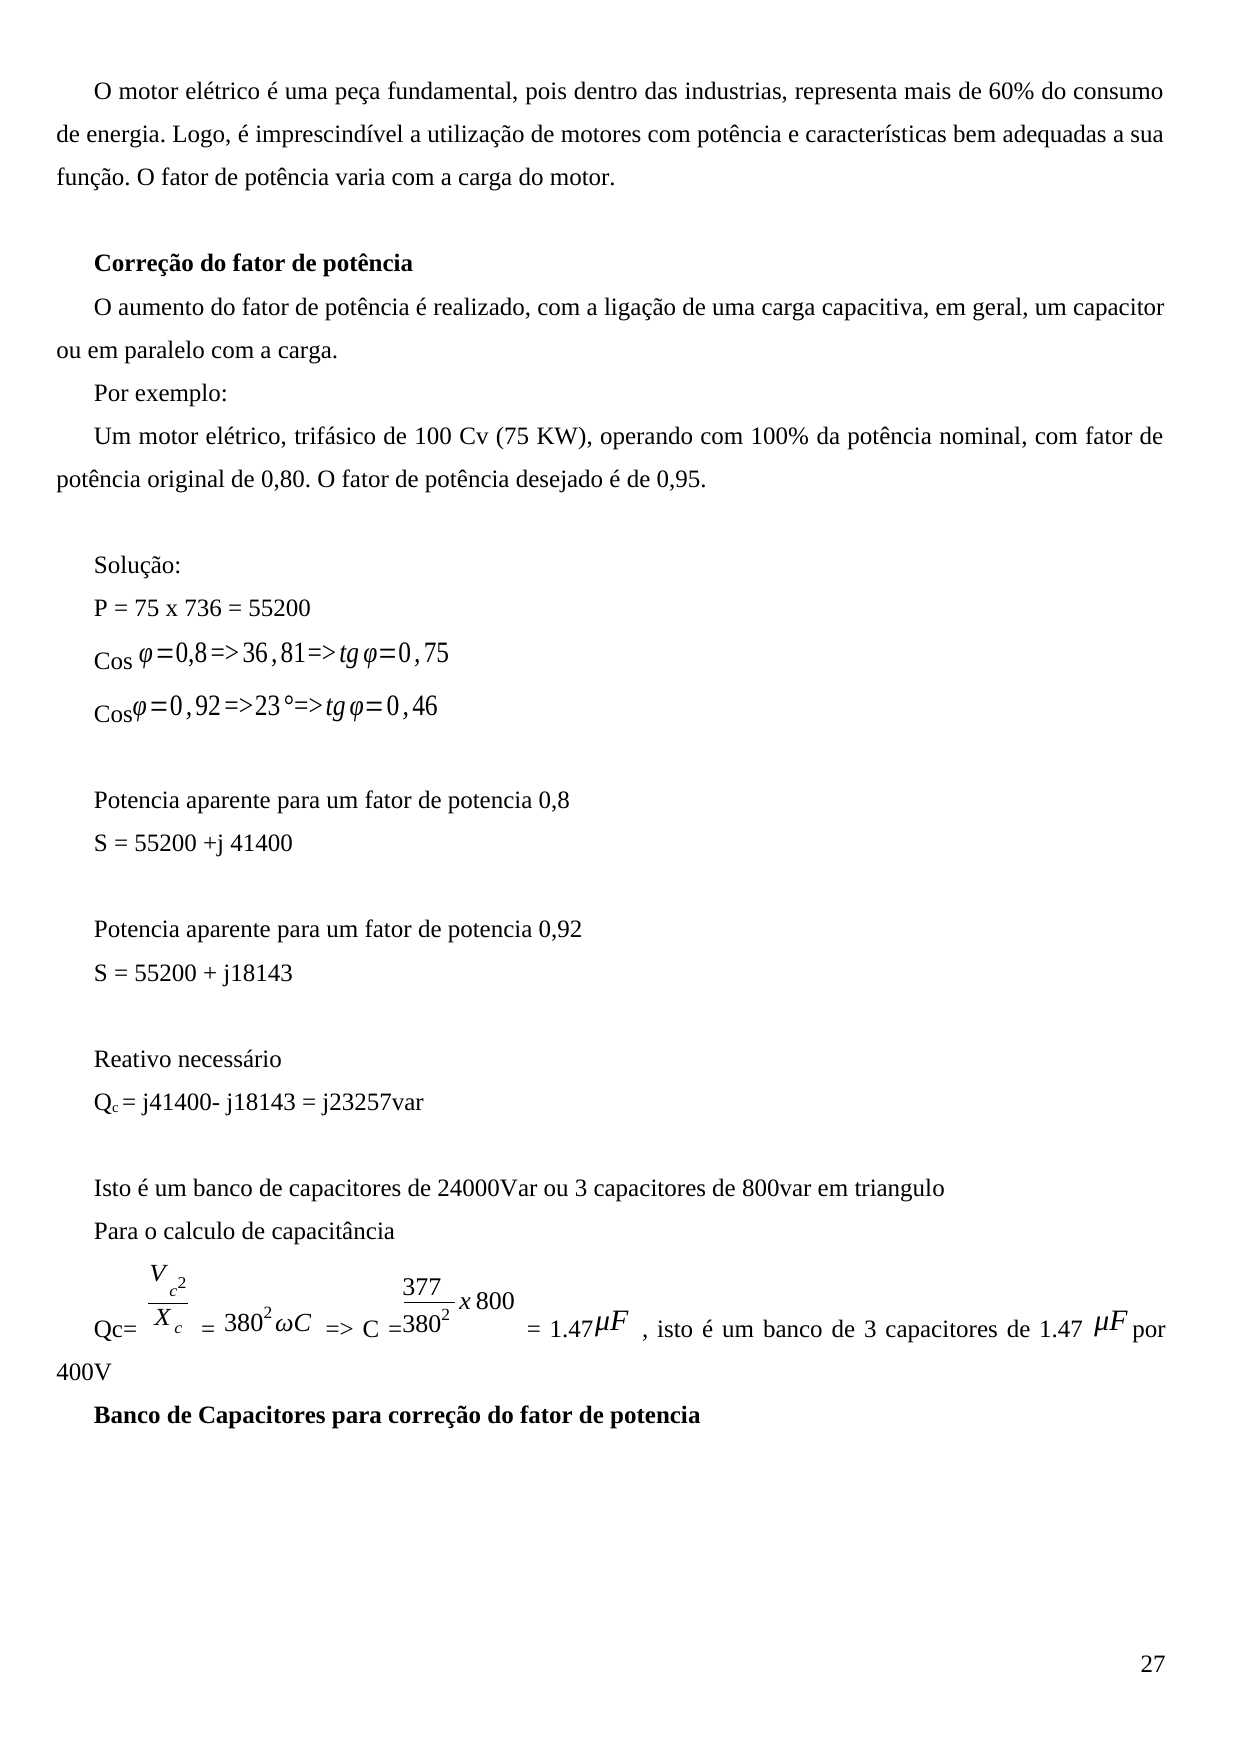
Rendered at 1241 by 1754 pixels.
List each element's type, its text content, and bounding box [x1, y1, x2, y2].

text Potencia aparente para um fator de potencia 0,92 [56, 914, 1165, 943]
text S = 55200 +j 41400 [56, 828, 1165, 857]
text S = 55200 + j18143 [56, 958, 1165, 986]
text Um motor elétrico, trifásico de 100 Cv (75 KW), operando com 100% da potência nominal, com fator de potência original de 0,80. O fator de potência desejado é de 0,95. [56, 421, 1165, 493]
text O aumento do fator de potência é realizado, com a ligação de uma carga capacitiva, em geral, um capacitor ou em paralelo com a carga. [56, 292, 1165, 363]
text P = 75 x 736 = 55200 [56, 593, 1165, 622]
text Isto é um banco de capacitores de 24000Var ou 3 capacitores de 800var em triangulo [56, 1173, 1165, 1202]
text Banco de Capacitores para correção do fator de potencia [56, 1400, 1165, 1429]
text Reativo necessário [56, 1044, 1165, 1073]
text Correção do fator de potência [56, 248, 1165, 277]
text Qc= = => C = = 1.47 , isto é um banco de 3 capacitores de 1.47 por 400V [56, 1259, 1165, 1386]
text Solução: [56, 550, 1165, 579]
text O motor elétrico é uma peça fundamental, pois dentro das industrias, representa mais de 60% do consumo de energia. Logo, é imprescindível a utilização de motores com potência e características bem adequadas a sua função. O fator de potência varia com a carga do motor. [56, 76, 1165, 191]
text Potencia aparente para um fator de potencia 0,8 [56, 785, 1165, 814]
text Por exemplo: [56, 378, 1165, 407]
text Cos [56, 689, 1165, 728]
text Qc = j41400- j18143 = j23257var [56, 1087, 1165, 1116]
text Para o calculo de capacitância [56, 1216, 1165, 1245]
text Cos [56, 637, 1165, 675]
